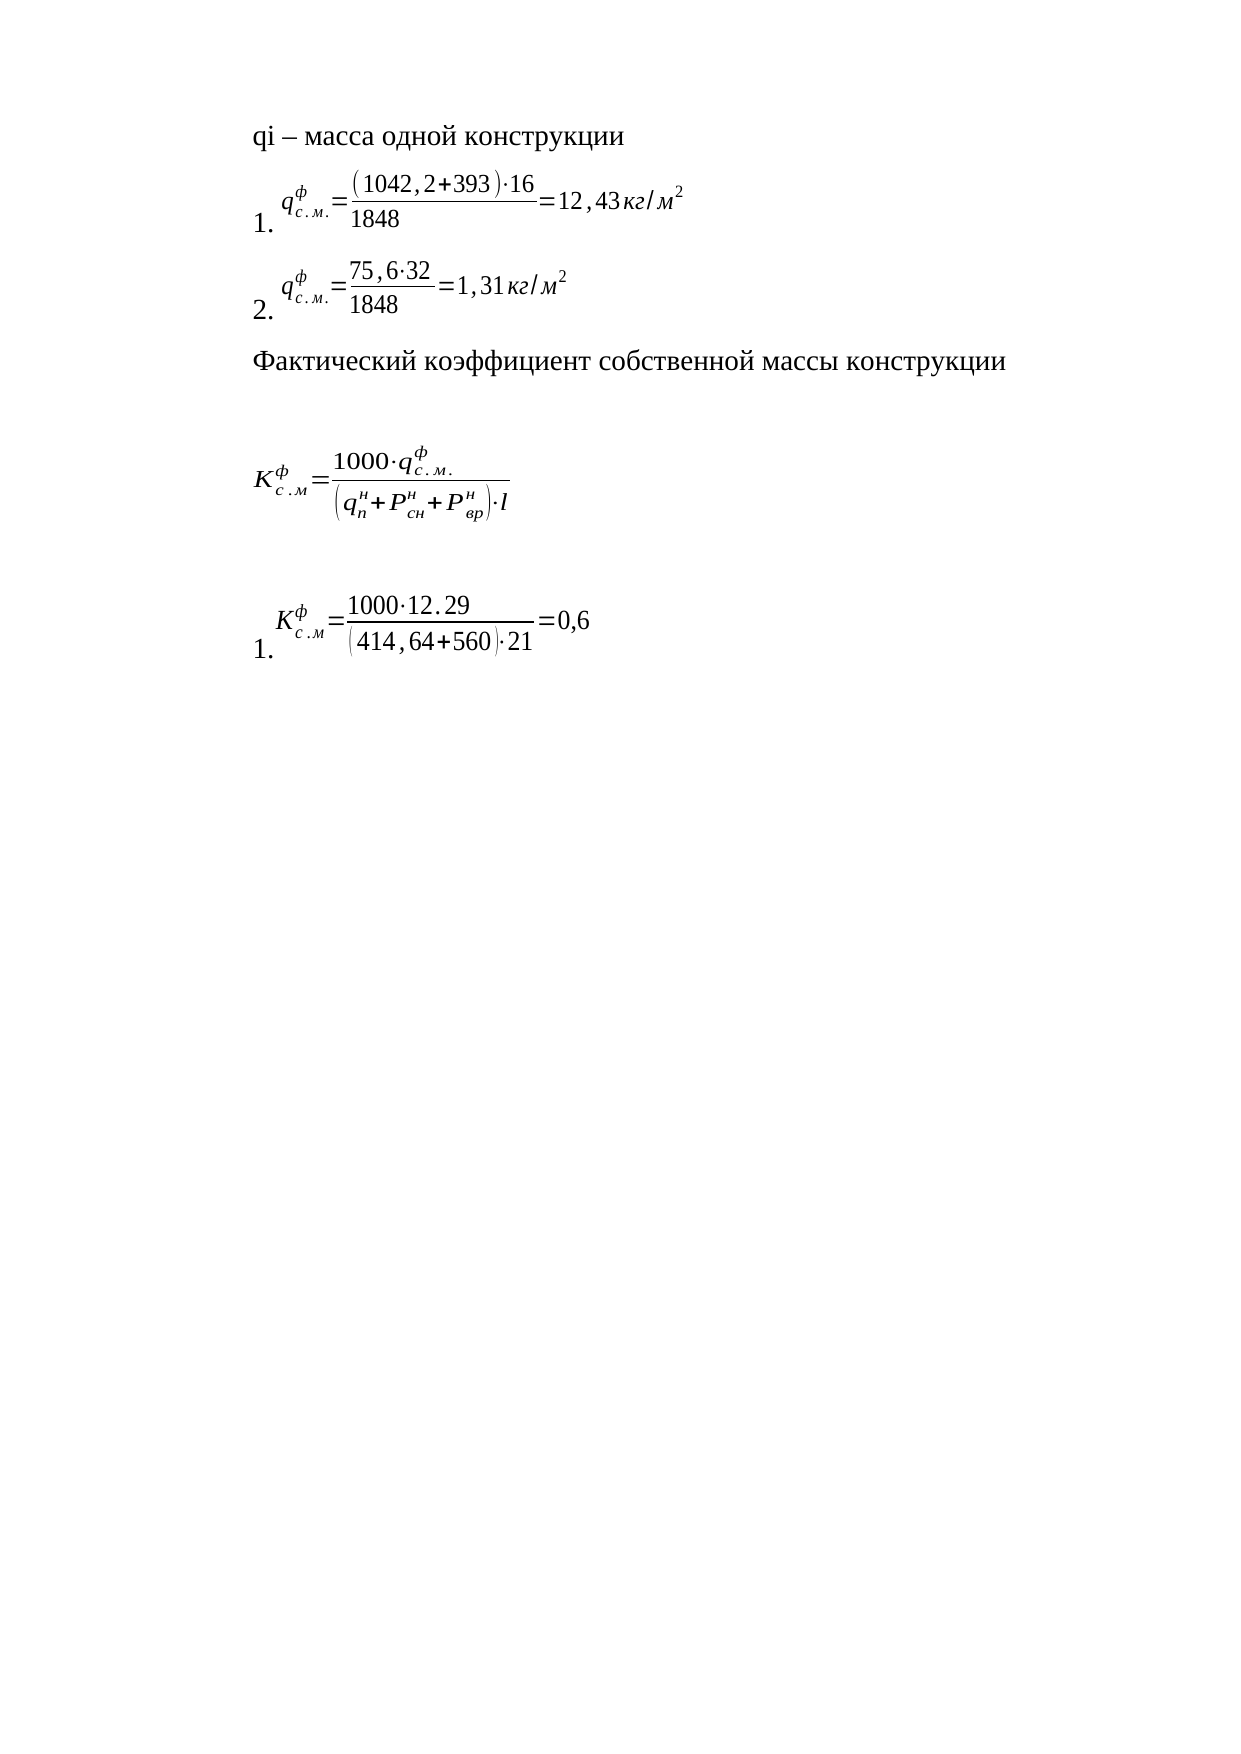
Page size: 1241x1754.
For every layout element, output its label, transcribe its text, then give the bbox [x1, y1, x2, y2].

text Фактический коэффициент собственной массы конструкции [177, 343, 1152, 376]
text 1. [177, 590, 1152, 665]
text qi – масса одной конструкции [177, 118, 1152, 152]
text 1. [177, 168, 1152, 239]
text 2. [177, 256, 1152, 326]
